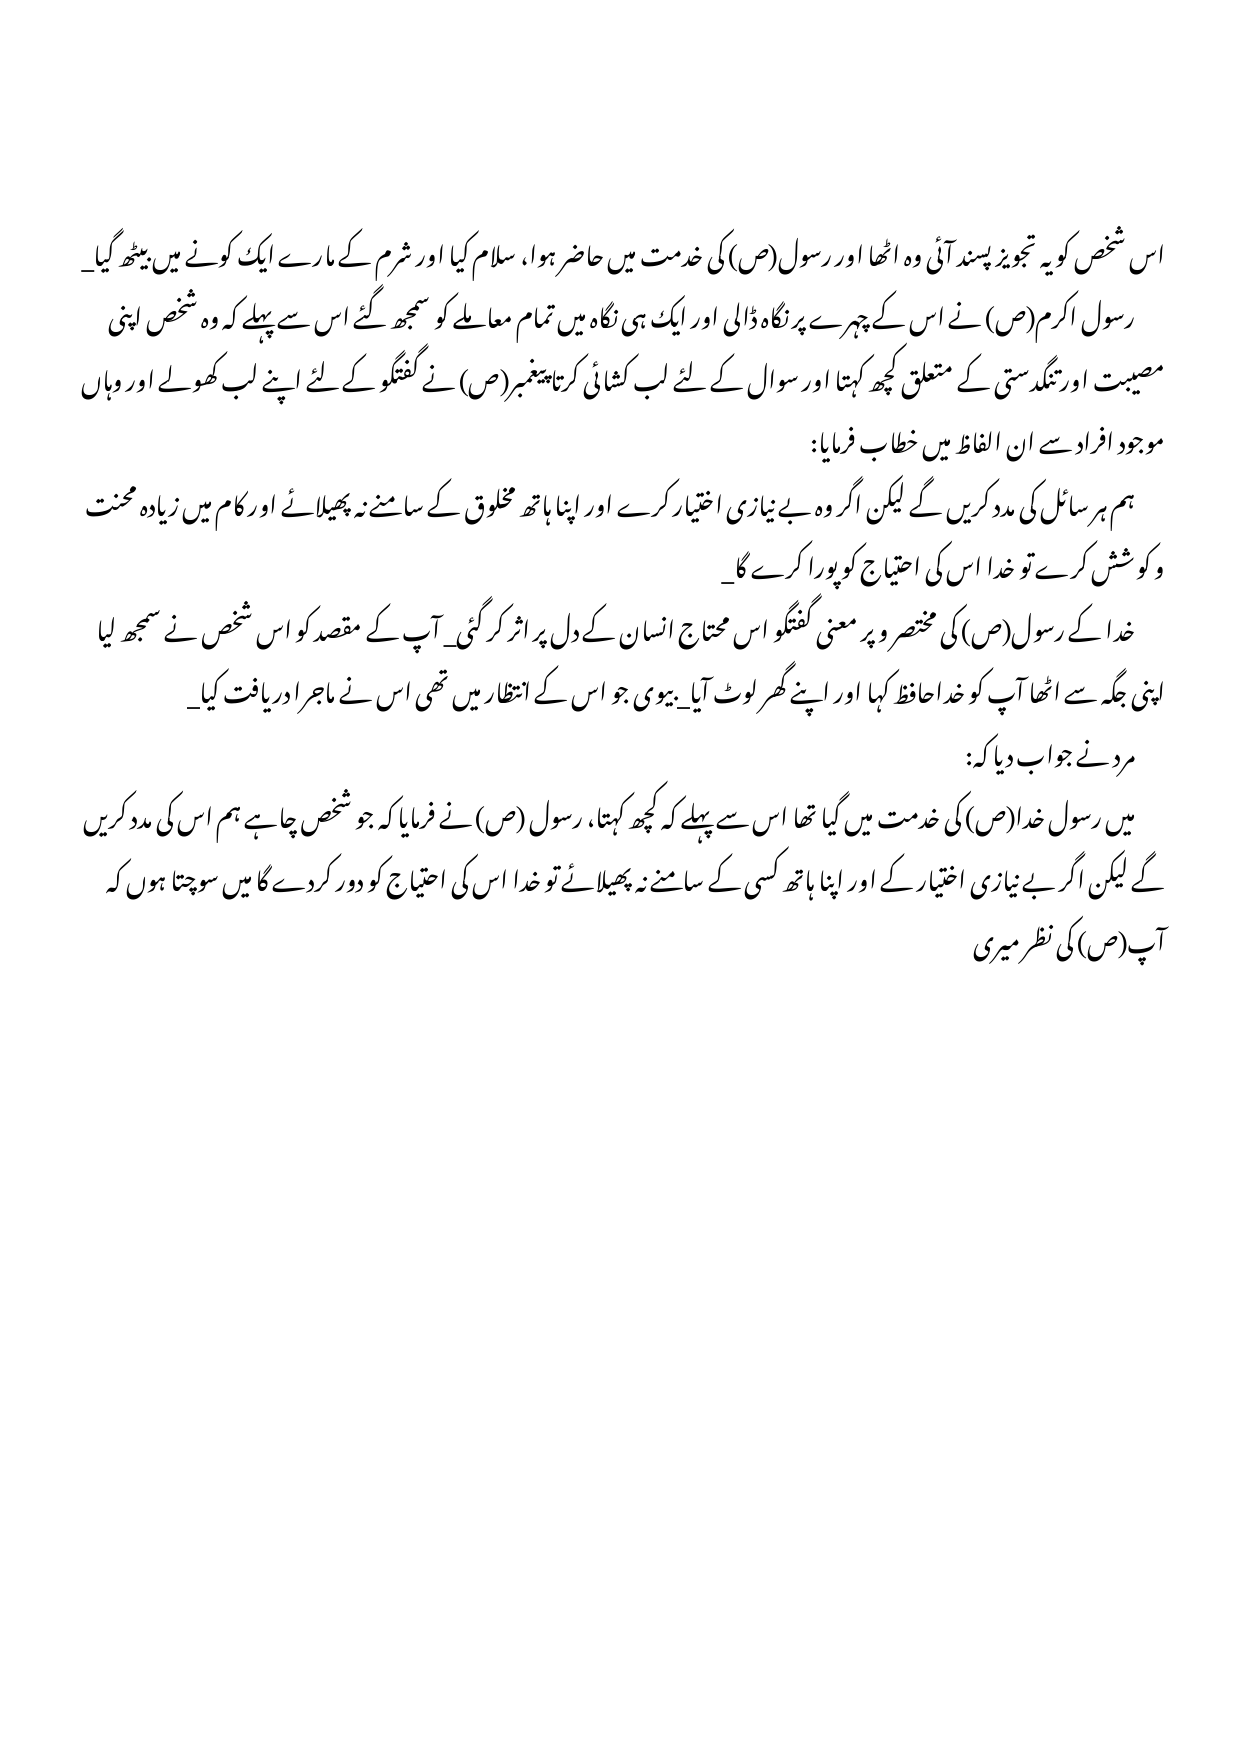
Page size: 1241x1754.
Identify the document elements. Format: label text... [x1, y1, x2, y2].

text مرد نے جواب دیا کہ: [75, 719, 1165, 781]
text رسول اکرم(ص) نے اس کے چہرے پر نگاہ ڈالی اور ایک ہی نگاہ میں تمام معاملے کو سمجھ گئے اس سے پہلے کہ وہ شخص اپنی مصیبت اور تنگدستی کے متعلق کچھ کہتا اور سوال کے لئے لب کشائی کرتا پیغمبر(ص) نے گفتگو کے لئے اپنے لب کھولے اور وہاں موجود افراد سے ان الفاظ میں خطاب فرمایا: [75, 281, 1165, 469]
text اس شخص کو یہ تجویز پسند آئی وہ اٹھا اور رسول(ص) کی خدمت میں حاضر ہوا، سلام کیا اور شرم کے مارے ایک کونے میں بیٹھ گیا_ [75, 94, 1165, 281]
text میں رسول خدا(ص) کی خدمت میں گیا تھا اس سے پہلے کہ کچھ کہتا، رسول (ص) نے فرمایا کہ جو شخص چاہے ہم اس کی مدد کریں گے لیکن اگر بے نیازی اختیار کے اور اپنا ہاتھ کسی کے سامنے نہ پھیلائے تو خدا اس کی احتیاج کو دور کردے گا میں سوچتا ہوں کہ آپ(ص) کی نظر میری [75, 781, 1165, 969]
text خدا کے رسول(ص) کی مختصر و پر معنی گفتگو اس محتاج انسان کے دل پر اثر کر گئی_ آپ کے مقصد کو اس شخص نے سمجھ لیا اپنی جگہ سے اٹھا آپ کو خداحافظ کہا اور اپنے گھر لوٹ آیا_ بیوی جو اس کے انتظار میں تھی اس نے ماجرا دریافت کیا_ [75, 594, 1165, 719]
text ہم ہر سائل کی مدد کریں گے لیکن اگر وہ بے نیازی اختیار کرے اور اپنا ہاتھ مخلوق کے سامنے نہ پھیلائے اور کام میں زیادہ محنت و کوشش کرے تو خدا اس کی احتیاج کو پورا کرے گا_ [75, 469, 1165, 594]
